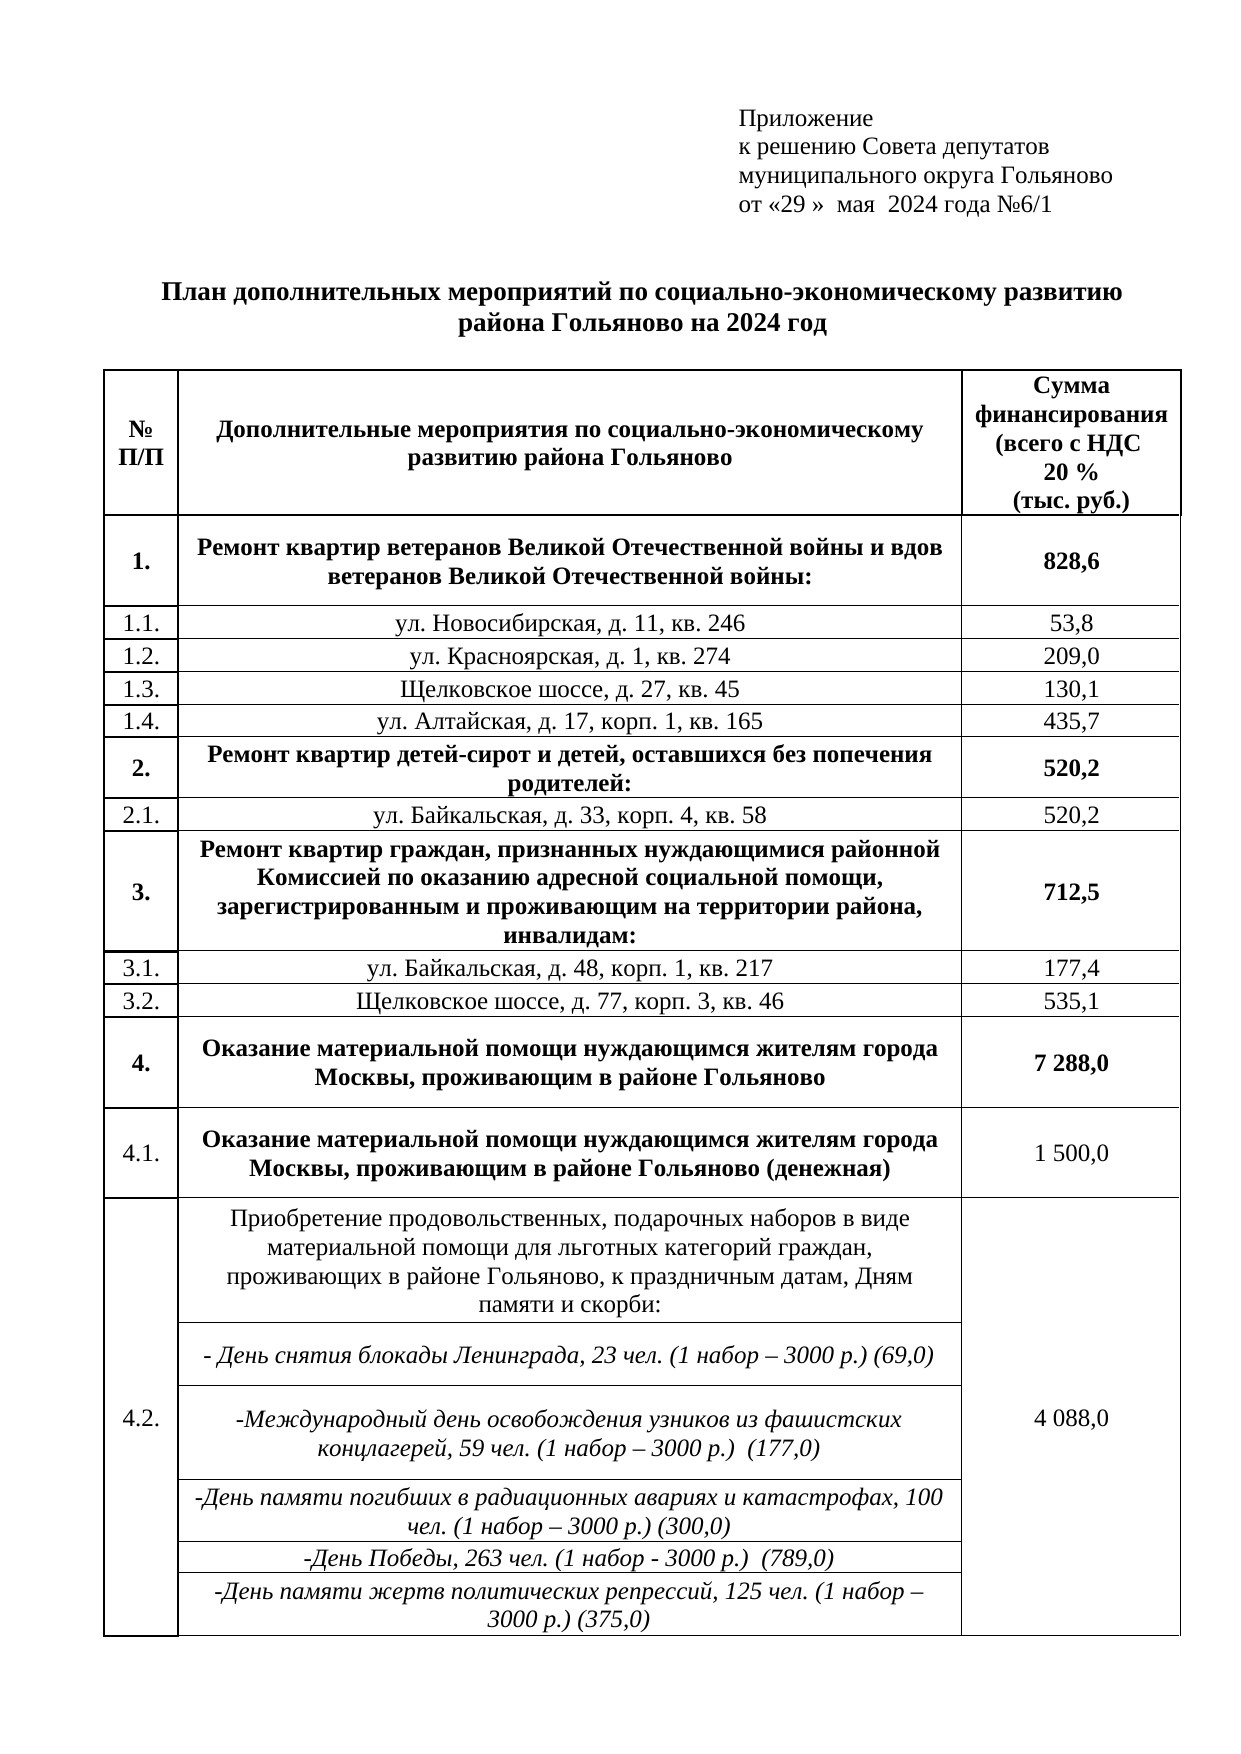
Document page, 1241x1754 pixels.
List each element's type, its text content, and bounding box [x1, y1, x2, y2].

table_cell -День памяти жертв политических репрессий, 125 чел. (1 набор – 3000 р.) (375,0) [179, 1573, 961, 1635]
table_cell ул. Новосибирская, д. 11, кв. 246 [179, 606, 961, 638]
table_cell Приобретение продовольственных, подарочных наборов в виде материальной помощи для льготных категорий граждан, проживающих в районе Гольяново, к праздничным датам, Дням памяти и скорби: [179, 1198, 961, 1322]
table_cell 3. [105, 832, 177, 950]
text от «29 » мая 2024 года №6/1 [738, 189, 1152, 218]
table_cell -День памяти погибших в радиационных авариях и катастрофах, 100 чел. (1 набор – 3000 р.) (300,0) [179, 1480, 961, 1541]
table_cell 1. [105, 516, 177, 605]
table_cell Щелковское шоссе, д. 27, кв. 45 [179, 672, 961, 703]
table_cell 828,6 [962, 514, 1180, 605]
text План дополнительных мероприятий по социально-экономическому развитию района Гольяново на 2024 год [133, 275, 1152, 337]
table_cell 4. [105, 1018, 177, 1107]
table_cell Ремонт квартир ветеранов Великой Отечественной войны и вдов ветеранов Великой Отечественной войны: [179, 516, 961, 605]
table_cell ул. Байкальская, д. 33, корп. 4, кв. 58 [179, 798, 961, 830]
table_header № П/П [105, 371, 177, 514]
table_cell 130,1 [962, 671, 1180, 703]
table_cell 53,8 [962, 605, 1180, 638]
table_cell 4 088,0 [962, 1197, 1180, 1635]
table_cell 520,2 [962, 736, 1180, 797]
text Приложение [738, 103, 1152, 131]
table_cell Щелковское шоссе, д. 77, корп. 3, кв. 46 [179, 984, 961, 1016]
table_cell -Международный день освобождения узников из фашистских концлагерей, 59 чел. (1 набор – 3000 р.) (177,0) [179, 1386, 961, 1478]
table_cell 1.2. [105, 640, 177, 671]
table_cell Оказание материальной помощи нуждающимся жителям города Москвы, проживающим в районе Гольяново (денежная) [179, 1108, 961, 1197]
table_cell 3.1. [105, 953, 177, 983]
table_cell 4.2. [105, 1199, 177, 1635]
table_cell 1.4. [105, 706, 177, 736]
table_cell ул. Алтайская, д. 17, корп. 1, кв. 165 [179, 705, 961, 736]
table_cell 435,7 [962, 704, 1180, 736]
table_cell 7 288,0 [962, 1016, 1180, 1107]
table_cell 1 500,0 [962, 1107, 1180, 1197]
table_cell 1.3. [105, 673, 177, 703]
table_cell 4.1. [105, 1109, 177, 1197]
table_cell 712,5 [962, 830, 1180, 950]
table_cell 535,1 [962, 983, 1180, 1016]
table_cell -День Победы, 263 чел. (1 набор - 3000 р.) (789,0) [179, 1542, 961, 1572]
table_cell ул. Байкальская, д. 48, корп. 1, кв. 217 [179, 951, 961, 983]
table_cell - День снятия блокады Ленинграда, 23 чел. (1 набор – 3000 р.) (69,0) [179, 1323, 961, 1385]
table_cell Ремонт квартир граждан, признанных нуждающимися районной Комиссией по оказанию адресной социальной помощи, зарегистрированным и проживающим на территории района, инвалидам: [179, 831, 961, 950]
text к решению Совета депутатов муниципального округа Гольяново [738, 131, 1152, 189]
table_cell 2. [105, 738, 177, 797]
table_cell 520,2 [962, 797, 1180, 830]
table_cell 3.2. [105, 985, 177, 1016]
table_cell 209,0 [962, 638, 1180, 671]
table_cell 177,4 [962, 950, 1180, 983]
table_cell Ремонт квартир детей-сирот и детей, оставшихся без попечения родителей: [179, 737, 961, 797]
table_cell ул. Красноярская, д. 1, кв. 274 [179, 639, 961, 671]
table_cell 1.1. [105, 607, 177, 638]
table_header Дополнительные мероприятия по социально-экономическому развитию района Гольяново [179, 371, 961, 514]
table_cell 2.1. [105, 799, 177, 830]
table_header Сумма финансирования (всего с НДС 20 % (тыс. руб.) [963, 371, 1180, 514]
table_cell Оказание материальной помощи нуждающимся жителям города Москвы, проживающим в районе Гольяново [179, 1017, 961, 1107]
